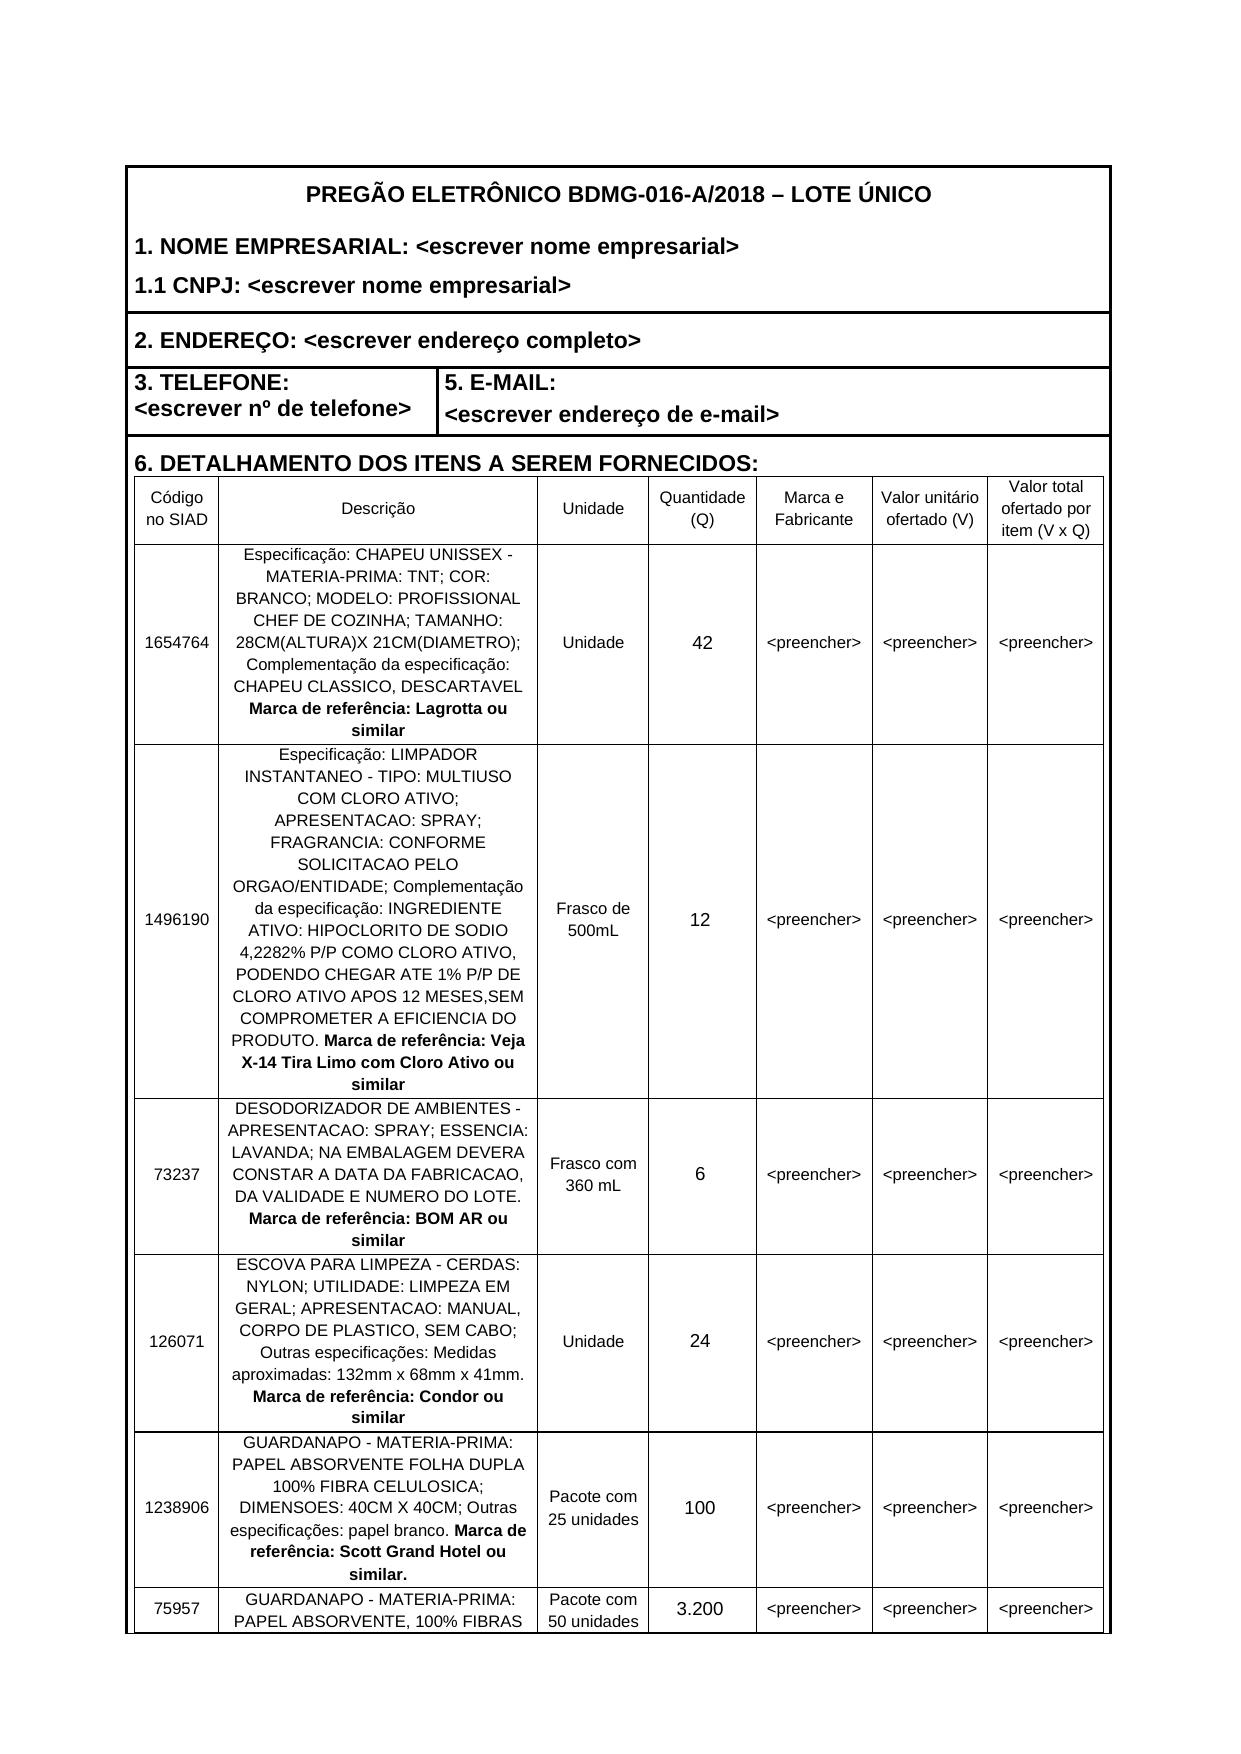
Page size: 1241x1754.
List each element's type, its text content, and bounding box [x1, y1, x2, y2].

table_cell 3. TELEFONE: <escrever nº de telefone> [128, 369, 436, 434]
table_cell 5. E-MAIL: <escrever endereço de e-mail> [439, 369, 1109, 434]
table_cell 6. DETALHAMENTO DOS ITENS A SEREM FORNECIDOS: [128, 437, 1109, 1633]
table_header PREGÃO ELETRÔNICO BDMG-016-A/2018 – LOTE ÚNICO 1. NOME EMPRESARIAL: <escrever nome empresarial> 1.1 CNPJ: <escrever nome empresarial> [128, 168, 1109, 311]
table_cell 2. ENDEREÇO: <escrever endereço completo> [128, 314, 1109, 366]
